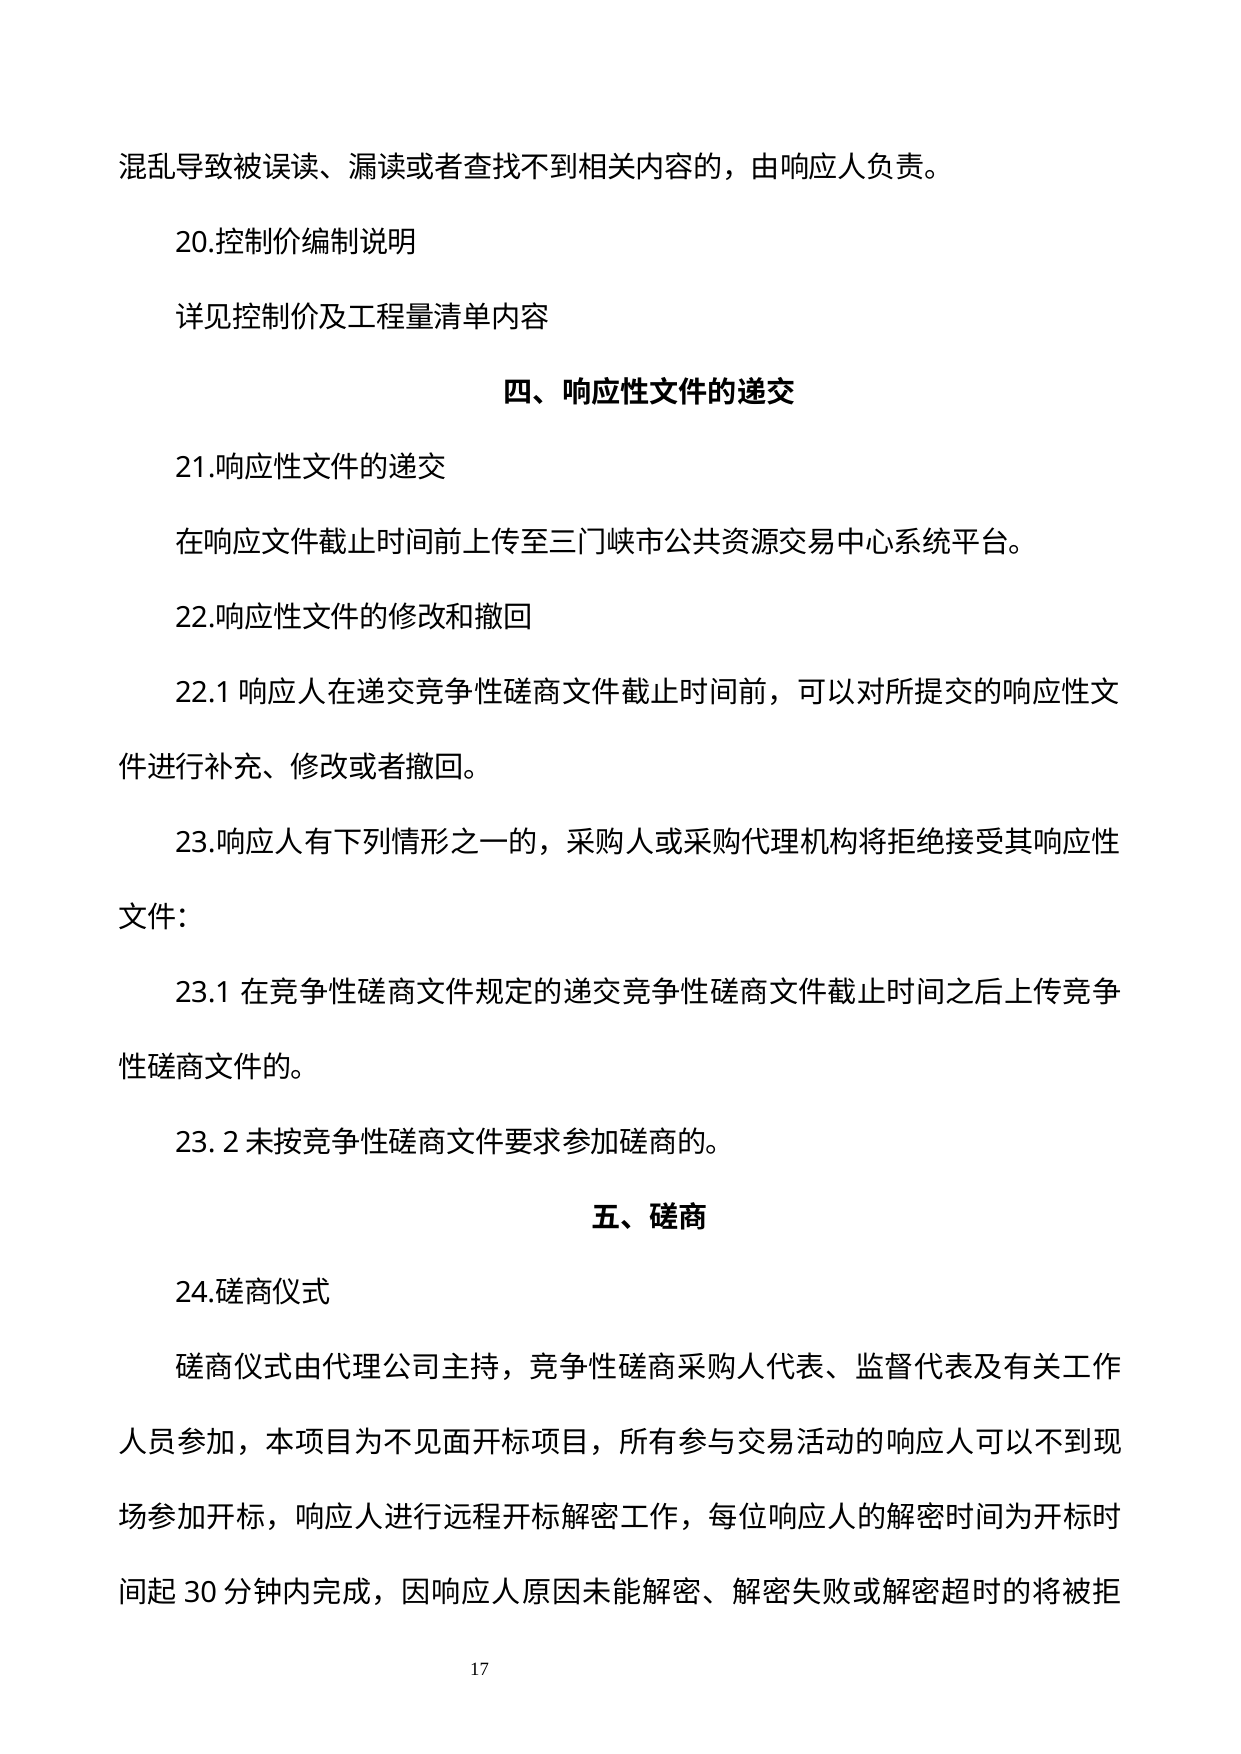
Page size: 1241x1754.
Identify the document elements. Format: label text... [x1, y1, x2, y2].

text 详见控制价及工程量清单内容 [118, 277, 1122, 352]
text 在响应文件截止时间前上传至三门峡市公共资源交易中心系统平台。 [118, 502, 1122, 577]
text 21.响应性文件的递交 [118, 427, 1122, 502]
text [118, 1327, 1122, 1627]
text 20.控制价编制说明 [118, 202, 1122, 277]
text 五、磋商 [118, 1177, 1122, 1252]
text 22.1响应人在递交竞争性磋商文件截止时间前，可以对所提交的响应性文件进行补充、修改或者撤回。 [118, 652, 1122, 802]
text 23.1 在竞争性磋商文件规定的递交竞争性磋商文件截止时间之后上传竞争性磋商文件的。 [118, 952, 1122, 1102]
text 四、响应性文件的递交 [118, 352, 1122, 427]
text 23.响应人有下列情形之一的，采购人或采购代理机构将拒绝接受其响应性文件： [118, 802, 1122, 952]
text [118, 127, 1122, 202]
text 23. 2未按竞争性磋商文件要求参加磋商的。 [118, 1102, 1122, 1177]
text 22.响应性文件的修改和撤回 [118, 577, 1122, 652]
text 24.磋商仪式 [118, 1252, 1122, 1327]
